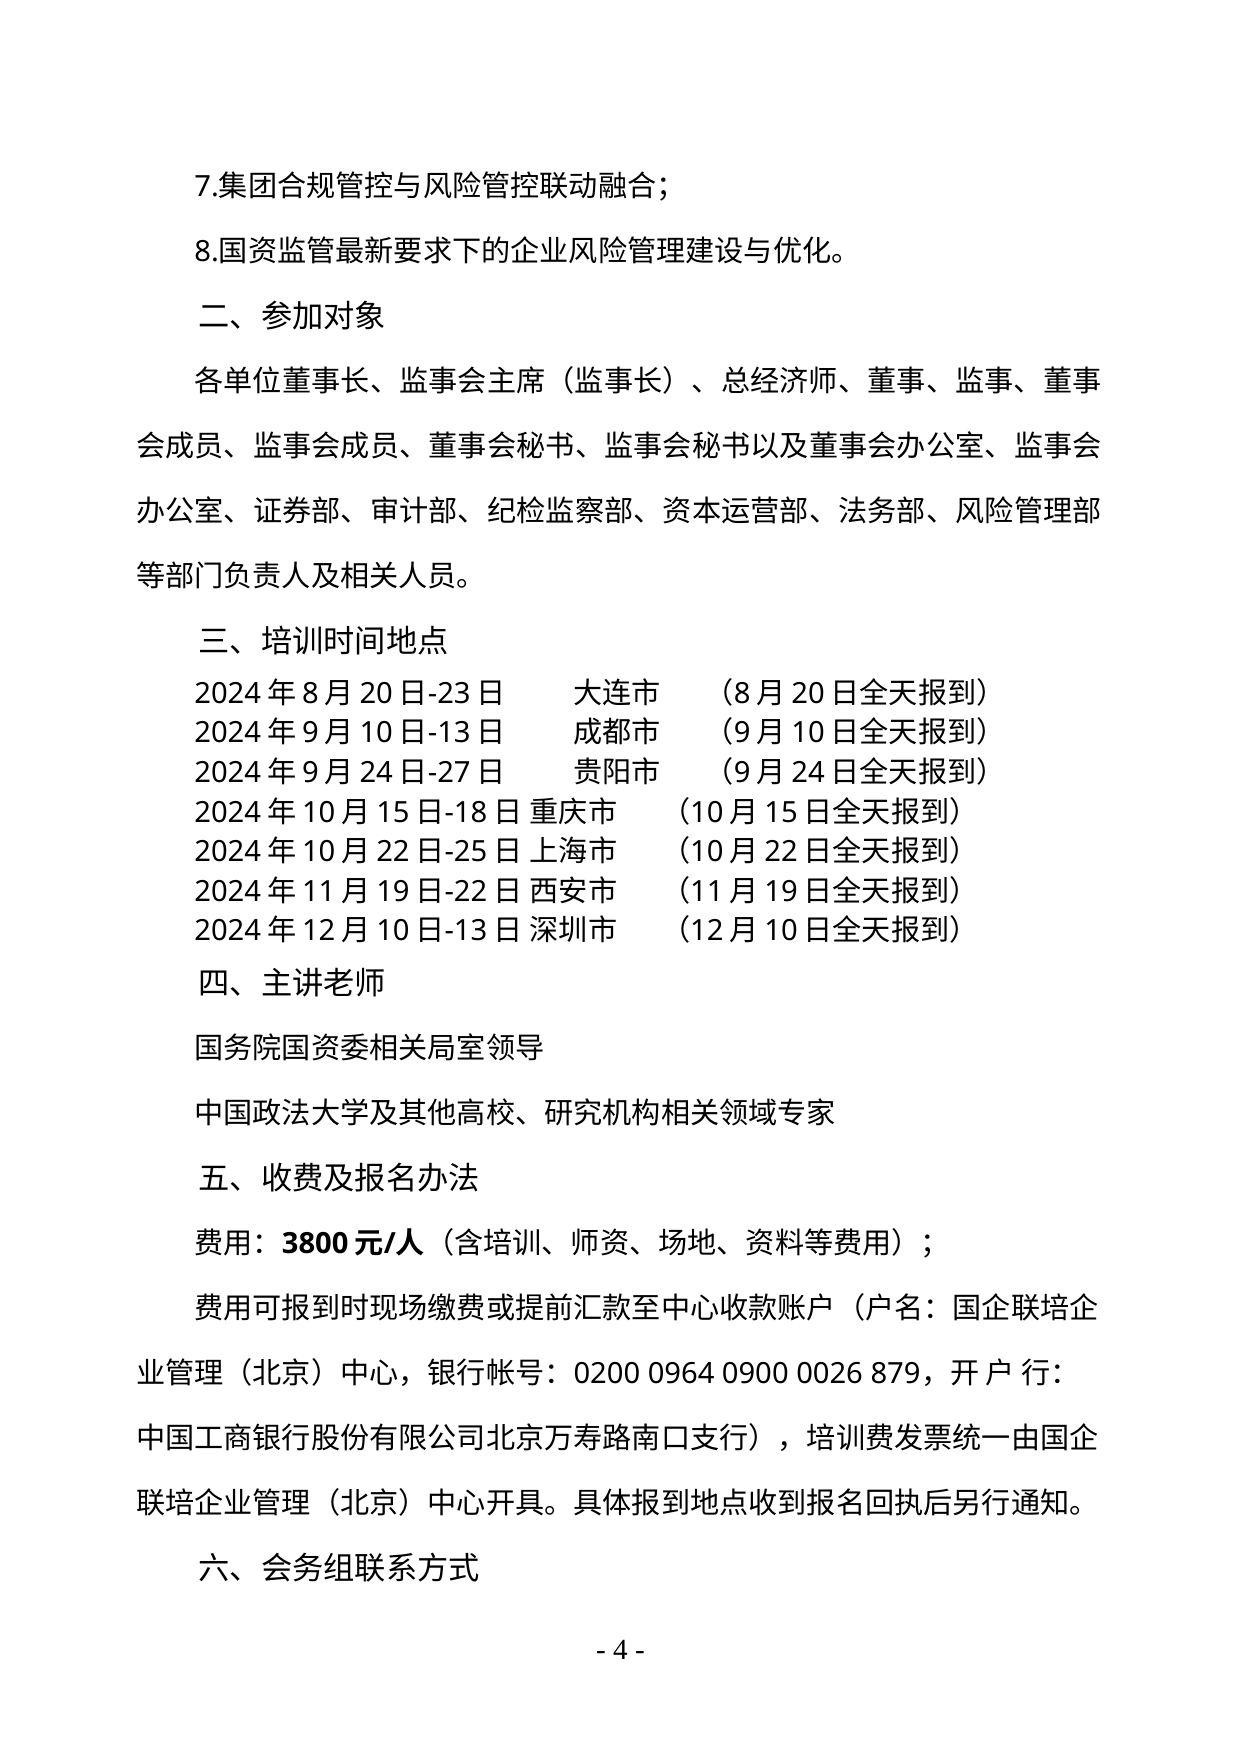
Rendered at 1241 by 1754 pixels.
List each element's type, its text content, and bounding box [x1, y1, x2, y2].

text 三、培训时间地点 [136, 607, 1104, 672]
text 2024年9月10日-13日 成都市 （9月10日全天报到） [136, 711, 1104, 751]
text 8.国资监管最新要求下的企业风险管理建设与优化。 [136, 217, 1104, 282]
text 各单位董事长、监事会主席（监事长）、总经济师、董事、监事、董事会成员、监事会成员、董事会秘书、监事会秘书以及董事会办公室、监事会办公室、证券部、审计部、纪检监察部、资本运营部、法务部、风险管理部等部门负责人及相关人员。 [136, 347, 1104, 607]
list 主讲老师 [136, 949, 1104, 1014]
text 五、收费及报名办法 [136, 1144, 1104, 1209]
text 费用可报到时现场缴费或提前汇款至中心收款账户（户名：国企联培企业管理（北京）中心，银行帐号：0200 0964 0900 0026 879，开 户 行：中国工商银行股份有限公司北京万寿路南口支行），培训费发票统一由国企联培企业管理（北京）中心开具。具体报到地点收到报名回执后另行通知。 [136, 1274, 1104, 1534]
text 二、参加对象 [136, 282, 1104, 347]
text 2024年10月22日-25日 上海市 （10月22日全天报到） [136, 830, 1104, 869]
text 六、会务组联系方式 [136, 1534, 1104, 1599]
text 2024年8月20日-23日 大连市 （8月20日全天报到） [136, 672, 1104, 711]
text 7.集团合规管控与风险管控联动融合； [136, 152, 1104, 217]
text 2024年11月19日-22日 西安市 （11月19日全天报到） [136, 869, 1104, 909]
text 费用：3800元/人（含培训、师资、场地、资料等费用）； [136, 1209, 1104, 1274]
text 2024年9月24日-27日 贵阳市 （9月24日全天报到） [136, 751, 1104, 790]
text 国务院国资委相关局室领导 [136, 1014, 1104, 1079]
text 2024年12月10日-13日 深圳市 （12月10日全天报到） [136, 909, 1104, 949]
text 2024年10月15日-18日 重庆市 （10月15日全天报到） [136, 790, 1104, 830]
text 中国政法大学及其他高校、研究机构相关领域专家 [136, 1079, 1104, 1144]
